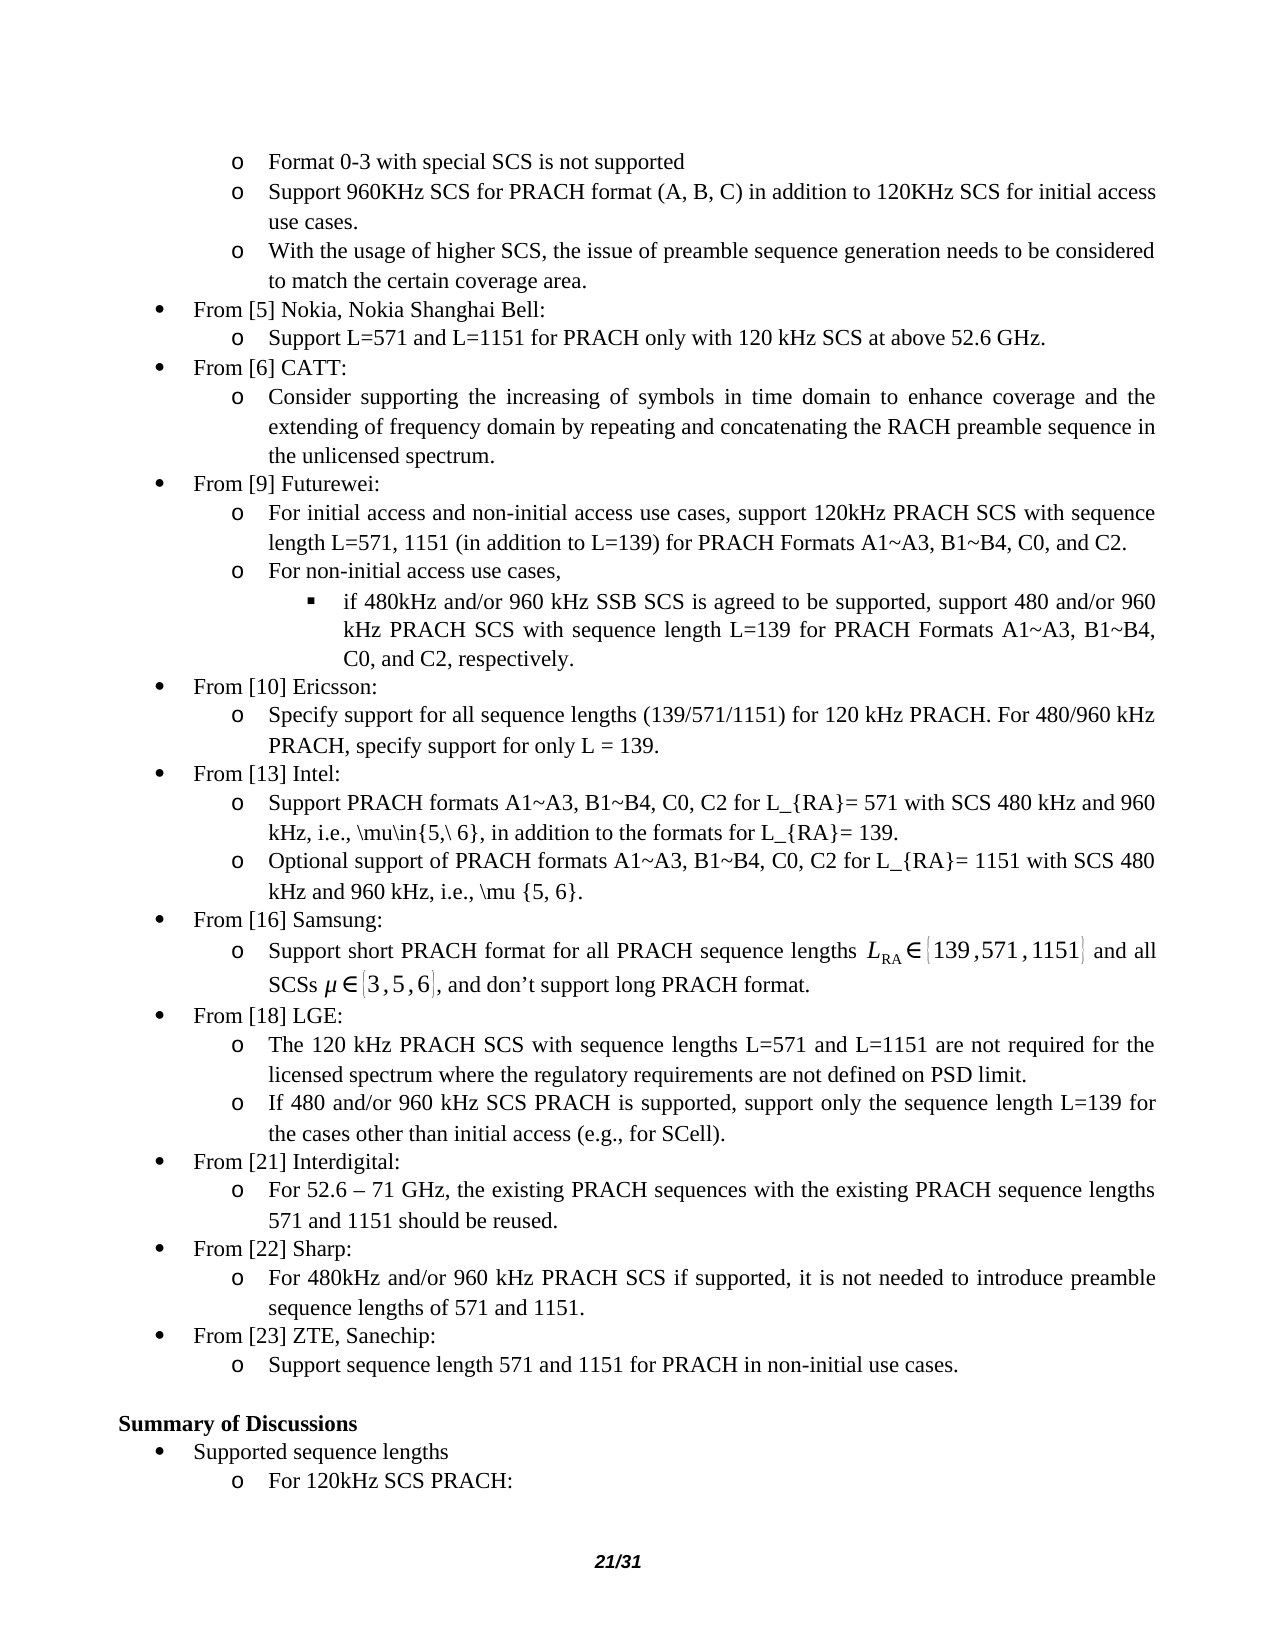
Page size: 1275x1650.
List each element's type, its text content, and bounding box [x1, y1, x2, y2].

list Support short PRACH format for all PRACH sequence lengths and all SCSs , and don’t support long PRACH format. [231, 934, 1157, 1000]
list Support PRACH formats A1~A3, B1~B4, C0, C2 for L_{RA}= 571 with SCS 480 kHz and 960 kHz, i.e., \mu\in{5,\ 6}, in addition to the formats for L_{RA}= 139. [231, 789, 1157, 845]
list From [16] Samsung: [156, 906, 1157, 932]
list From [9] Futurewei: [156, 470, 1157, 496]
list With the usage of higher SCS, the issue of preamble sequence generation needs to be considered to match the certain coverage area. [231, 237, 1157, 293]
list From [21] Interdigital: [156, 1148, 1157, 1174]
list From [6] CATT: [156, 354, 1157, 381]
list if 480kHz and/or 960 kHz SSB SCS is agreed to be supported, support 480 and/or 960 kHz PRACH SCS with sequence length L=139 for PRACH Formats A1~A3, B1~B4, C0, and C2, respectively. [306, 588, 1157, 671]
text Summary of Discussions [118, 1410, 1157, 1436]
list Support 960KHz SCS for PRACH format (A, B, C) in addition to 120KHz SCS for initial access use cases. [231, 178, 1157, 235]
list For initial access and non-initial access use cases, support 120kHz PRACH SCS with sequence length L=571, 1151 (in addition to L=139) for PRACH Formats A1~A3, B1~B4, C0, and C2. [231, 498, 1157, 555]
list Consider supporting the increasing of symbols in time domain to enhance coverage and the extending of frequency domain by repeating and concatenating the RACH preamble sequence in the unlicensed spectrum. [231, 383, 1157, 468]
list The 120 kHz PRACH SCS with sequence lengths L=571 and L=1151 are not required for the licensed spectrum where the regulatory requirements are not defined on PSD limit. [231, 1031, 1157, 1087]
list Support L=571 and L=1151 for PRACH only with 120 kHz SCS at above 52.6 GHz. [231, 324, 1157, 352]
list For 480kHz and/or 960 kHz PRACH SCS if supported, it is not needed to introduce preamble sequence lengths of 571 and 1151. [231, 1264, 1157, 1320]
list Supported sequence lengths [156, 1438, 1157, 1464]
list From [13] Intel: [156, 760, 1157, 787]
list From [5] Nokia, Nokia Shanghai Bell: [156, 296, 1157, 322]
list From [10] Ericsson: [156, 673, 1157, 699]
list For non-initial access use cases, [231, 557, 1157, 586]
list From [23] ZTE, Sanechip: [156, 1322, 1157, 1349]
list Format 0-3 with special SCS is not supported [231, 148, 1157, 176]
list For 52.6 – 71 GHz, the existing PRACH sequences with the existing PRACH sequence lengths 571 and 1151 should be reused. [231, 1177, 1157, 1233]
list From [22] Sharp: [156, 1235, 1157, 1262]
list Support sequence length 571 and 1151 for PRACH in non-initial use cases. [231, 1351, 1157, 1379]
list Specify support for all sequence lengths (139/571/1151) for 120 kHz PRACH. For 480/960 kHz PRACH, specify support for only L = 139. [231, 701, 1157, 758]
list For 120kHz SCS PRACH: [231, 1467, 1157, 1495]
list If 480 and/or 960 kHz SCS PRACH is supported, support only the sequence length L=139 for the cases other than initial access (e.g., for SCell). [231, 1089, 1157, 1146]
list Optional support of PRACH formats A1~A3, B1~B4, C0, C2 for L_{RA}= 1151 with SCS 480 kHz and 960 kHz, i.e., \mu {5, 6}. [231, 847, 1157, 904]
